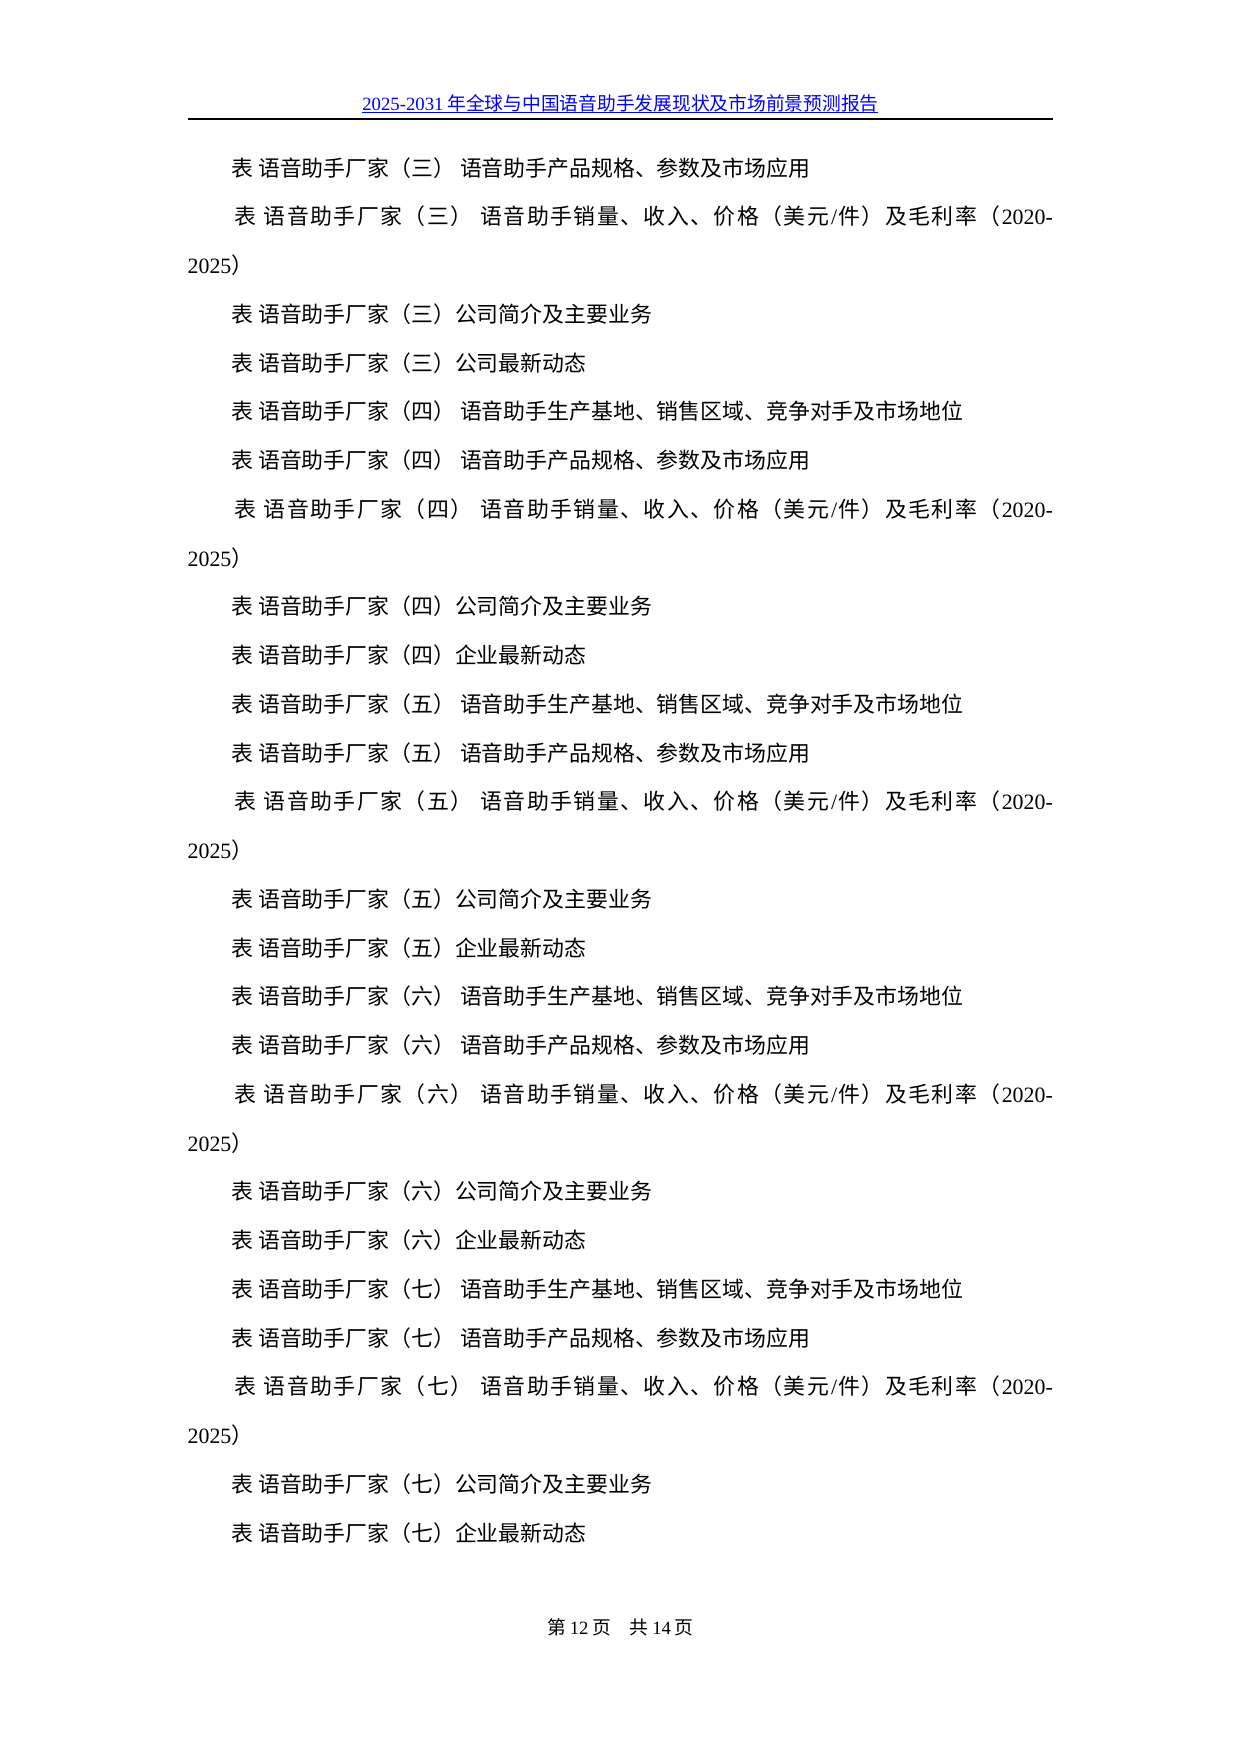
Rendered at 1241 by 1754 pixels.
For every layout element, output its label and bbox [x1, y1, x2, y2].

text [187, 150, 1053, 1548]
